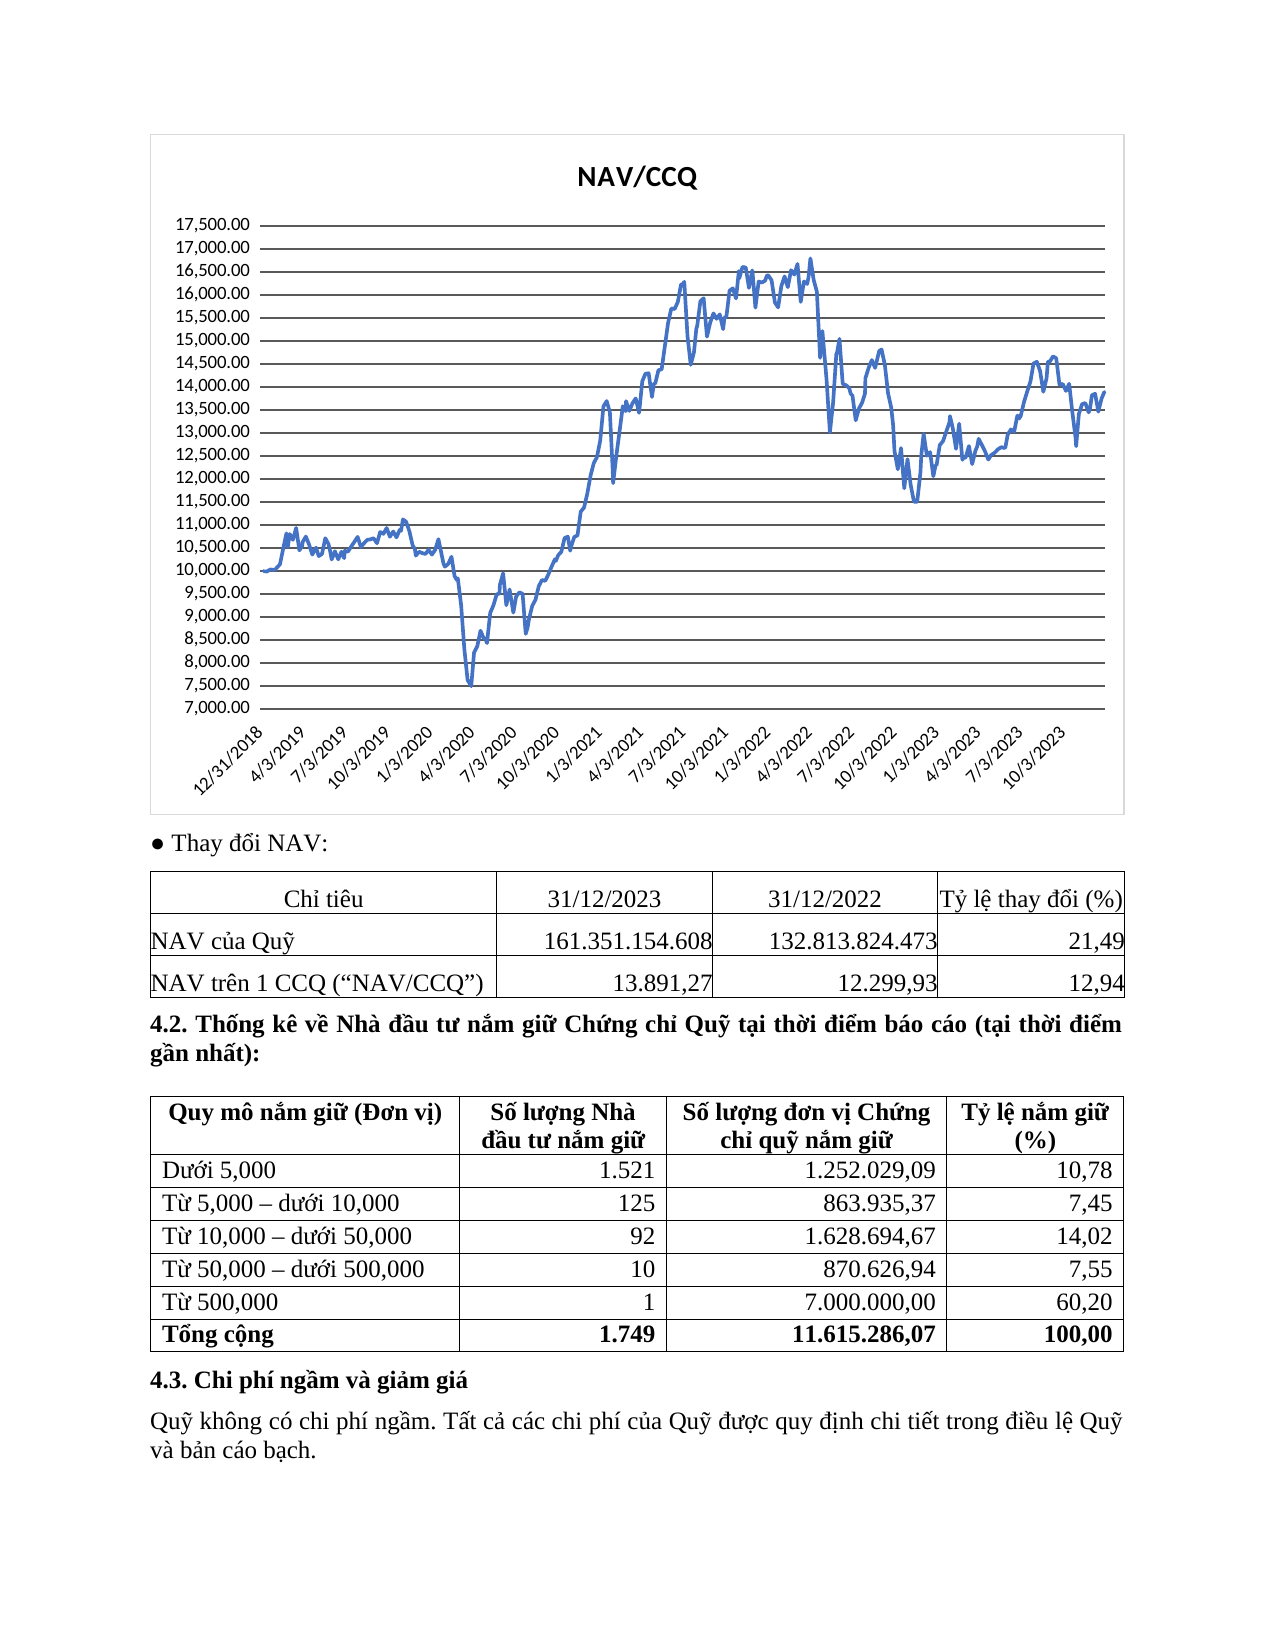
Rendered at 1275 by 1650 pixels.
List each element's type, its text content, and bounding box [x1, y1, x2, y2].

table_cell 7,45 [947, 1188, 1123, 1220]
table_cell 870.626,94 [667, 1254, 946, 1286]
table_cell 132.813.824.473 [713, 914, 937, 955]
table_cell Dưới 5,000 [151, 1155, 459, 1187]
table_header Chỉ tiêu [151, 872, 496, 913]
table_cell 12.299,93 [713, 956, 937, 997]
table_cell 10,78 [947, 1155, 1123, 1187]
table_cell 21,49 [938, 914, 1124, 955]
table_cell 7.000.000,00 [667, 1287, 946, 1318]
table_header 31/12/2022 [713, 872, 937, 913]
table_cell 7,55 [947, 1254, 1123, 1286]
table_cell 1.252.029,09 [667, 1155, 946, 1187]
text 4.2. Thống kê về Nhà đầu tư nắm giữ Chứng chỉ Quỹ tại thời điểm báo cáo (tại thời điểm gần nhất): [150, 1009, 1125, 1067]
table_cell 100,00 [947, 1320, 1123, 1351]
table_cell 1 [460, 1287, 666, 1318]
text Quỹ không có chi phí ngầm. Tất cả các chi phí của Quỹ được quy định chi tiết trong điều lệ Quỹ và bản cáo bạch. [150, 1406, 1125, 1463]
table_cell 863.935,37 [667, 1188, 946, 1220]
table_cell Tổng cộng [151, 1320, 459, 1351]
table_cell 12,94 [938, 956, 1124, 997]
table_cell 14,02 [947, 1221, 1123, 1253]
table_header 31/12/2023 [497, 872, 712, 913]
table_cell NAV của Quỹ [151, 914, 496, 955]
table_cell 10 [460, 1254, 666, 1286]
table_cell NAV trên 1 CCQ (“NAV/CCQ”) [151, 956, 496, 997]
table_header Tỷ lệ nắm giữ (%) [947, 1097, 1123, 1154]
table_cell 1.521 [460, 1155, 666, 1187]
table_cell 1.749 [460, 1320, 666, 1351]
table_cell 1.628.694,67 [667, 1221, 946, 1253]
text 4.3. Chi phí ngầm và giảm giá [150, 1365, 1125, 1393]
table_cell Từ 500,000 [151, 1287, 459, 1318]
table_cell 60,20 [947, 1287, 1123, 1318]
table_cell Từ 50,000 – dưới 500,000 [151, 1254, 459, 1286]
table_header Số lượng Nhà đầu tư nắm giữ [460, 1097, 666, 1154]
text ● Thay đổi NAV: [150, 828, 1125, 857]
table_cell 92 [460, 1221, 666, 1253]
table_header Quy mô nắm giữ (Đơn vị) [151, 1097, 459, 1154]
table_cell Từ 10,000 – dưới 50,000 [151, 1221, 459, 1253]
table_cell 125 [460, 1188, 666, 1220]
table_cell 13.891,27 [497, 956, 712, 997]
table_cell 11.615.286,07 [667, 1320, 946, 1351]
table_cell 161.351.154.608 [497, 914, 712, 955]
table_header Tỷ lệ thay đổi (%) [938, 872, 1124, 913]
table_header Số lượng đơn vị Chứng chỉ quỹ nắm giữ [667, 1097, 946, 1154]
table_cell Từ 5,000 – dưới 10,000 [151, 1188, 459, 1220]
